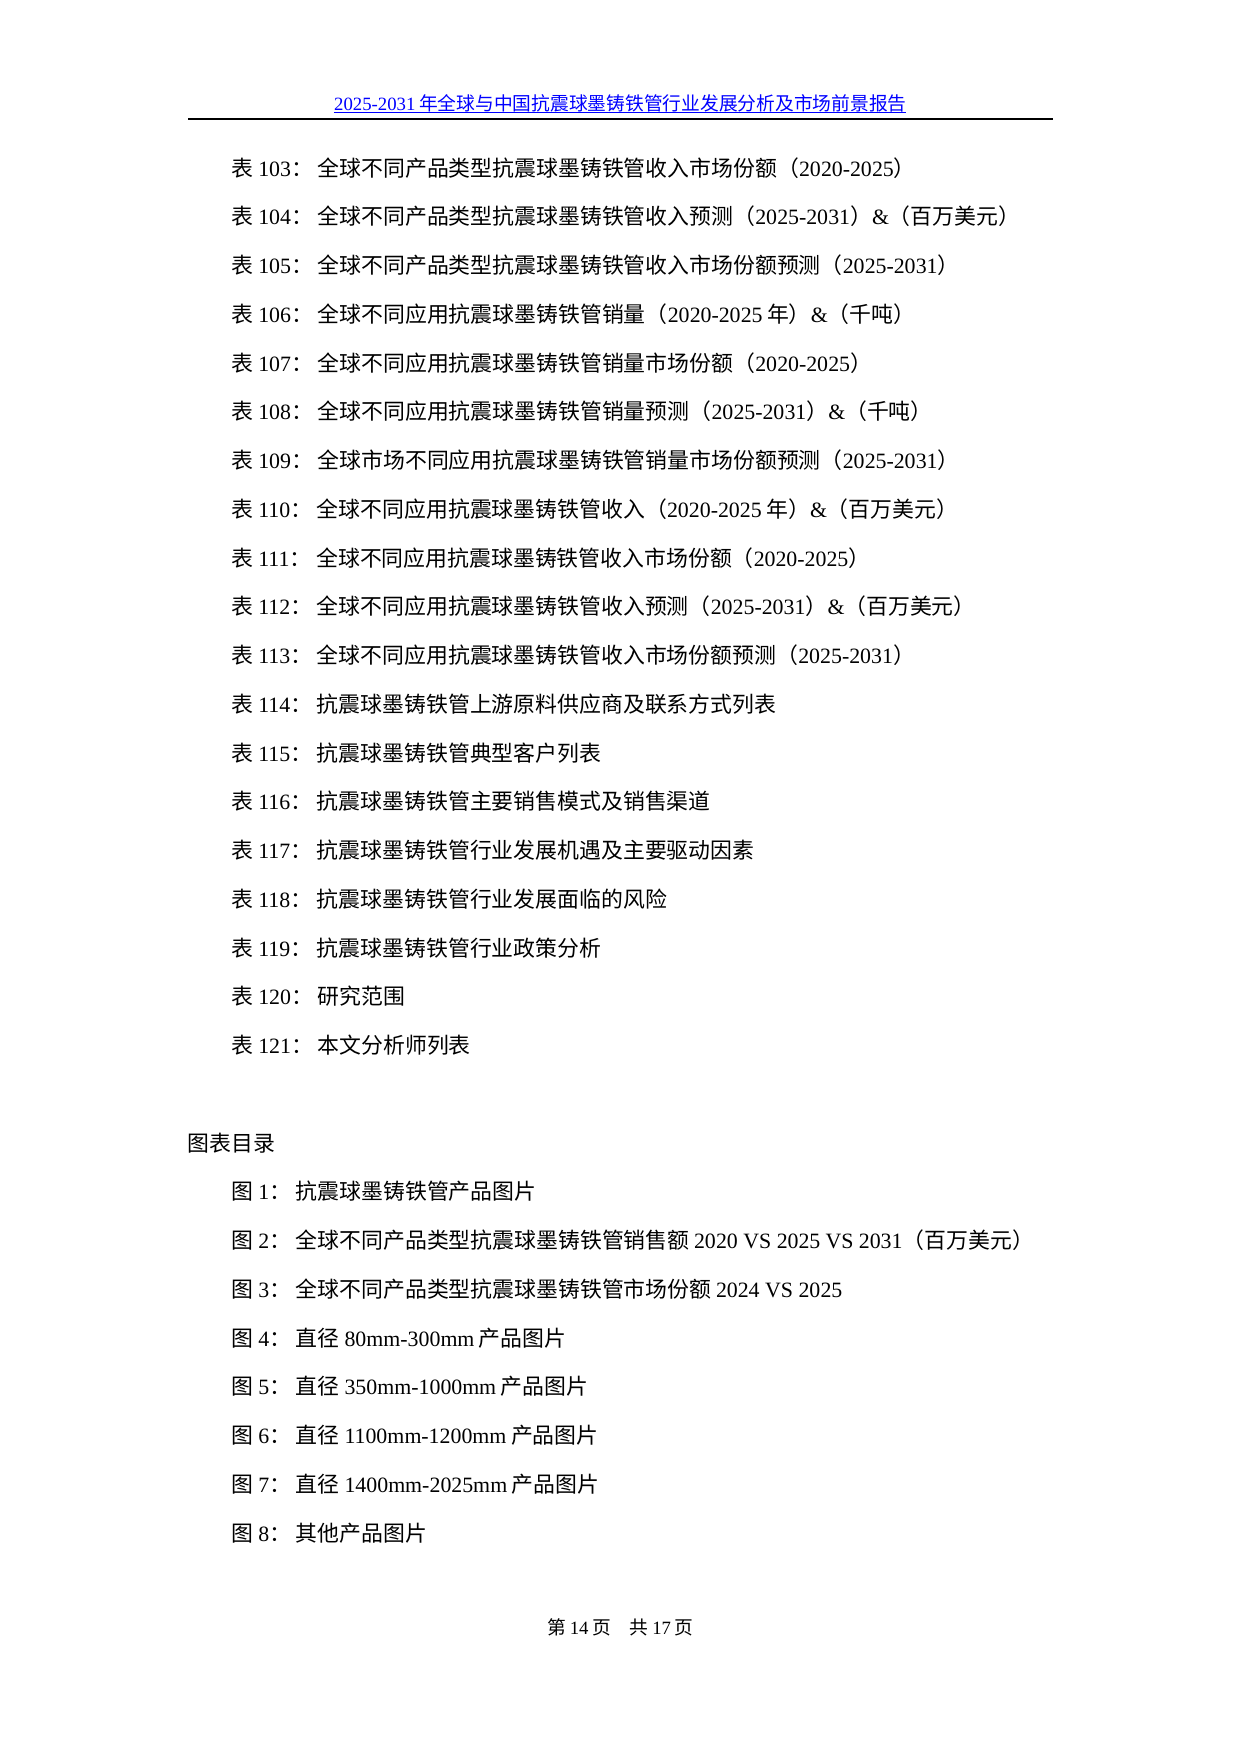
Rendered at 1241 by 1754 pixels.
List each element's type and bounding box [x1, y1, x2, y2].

text [187, 150, 1053, 1548]
